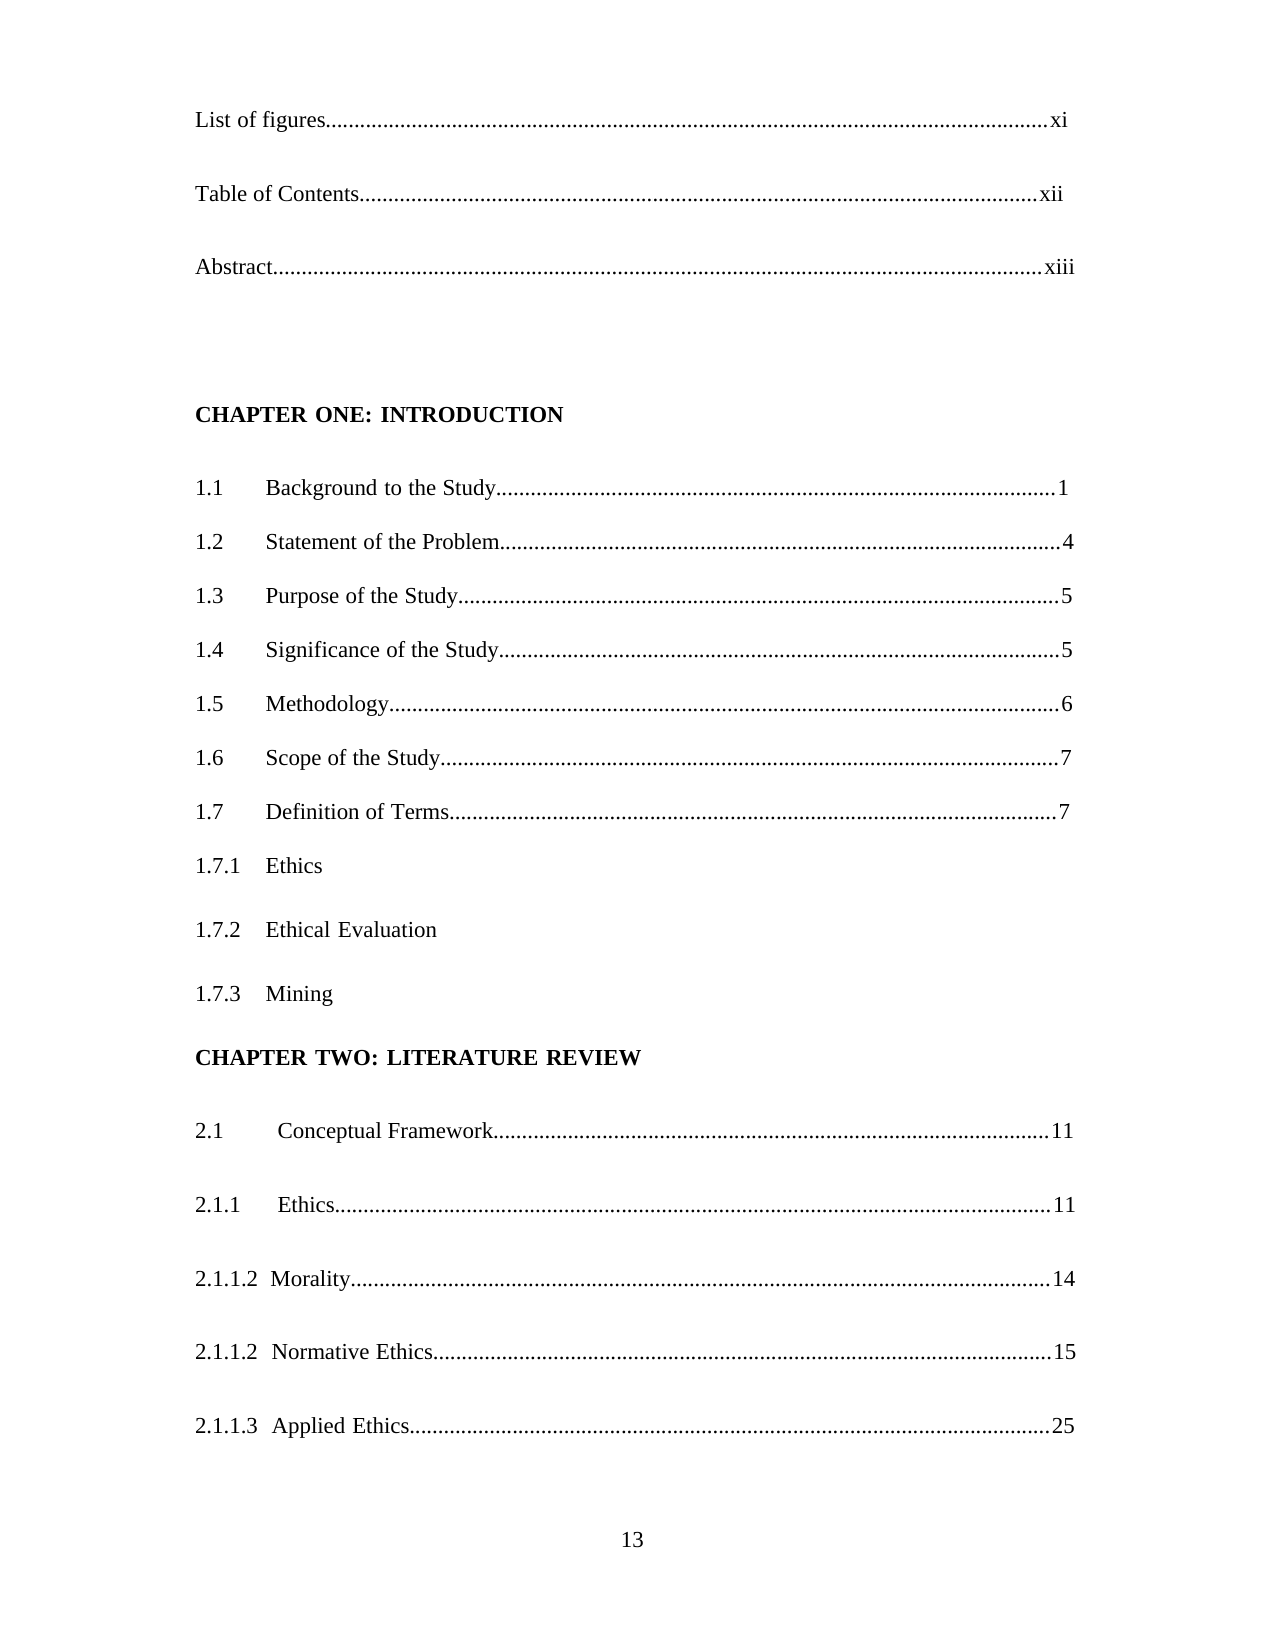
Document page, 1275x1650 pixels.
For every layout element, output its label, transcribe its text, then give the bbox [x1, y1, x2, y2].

list Background to the Study 1 [195, 474, 1185, 500]
list Definition of Terms 7 [195, 798, 1185, 824]
text Abstract xiii [195, 253, 1185, 279]
text List of figures xi [195, 106, 1185, 132]
list Ethical Evaluation [195, 916, 1185, 942]
list Purpose of the Study 5 [195, 582, 1185, 608]
text 2.1.1.2 Morality 14 [195, 1265, 1185, 1291]
list Mining [195, 980, 1185, 1006]
list Normative Ethics 15 [195, 1338, 1185, 1364]
list Ethics 11 [195, 1191, 1185, 1217]
list Methodology 6 [195, 690, 1185, 716]
list Ethics [195, 852, 1185, 878]
list Conceptual Framework 11 [195, 1117, 1185, 1144]
list Scope of the Study 7 [195, 744, 1185, 770]
text Table of Contents xii [195, 179, 1185, 206]
list Significance of the Study 5 [195, 636, 1185, 662]
list Applied Ethics 25 [195, 1412, 1185, 1438]
subtitle CHAPTER TWO: LITERATURE REVIEW [195, 1044, 1185, 1071]
list Statement of the Problem 4 [195, 528, 1185, 554]
text CHAPTER ONE: INTRODUCTION [195, 401, 1185, 427]
